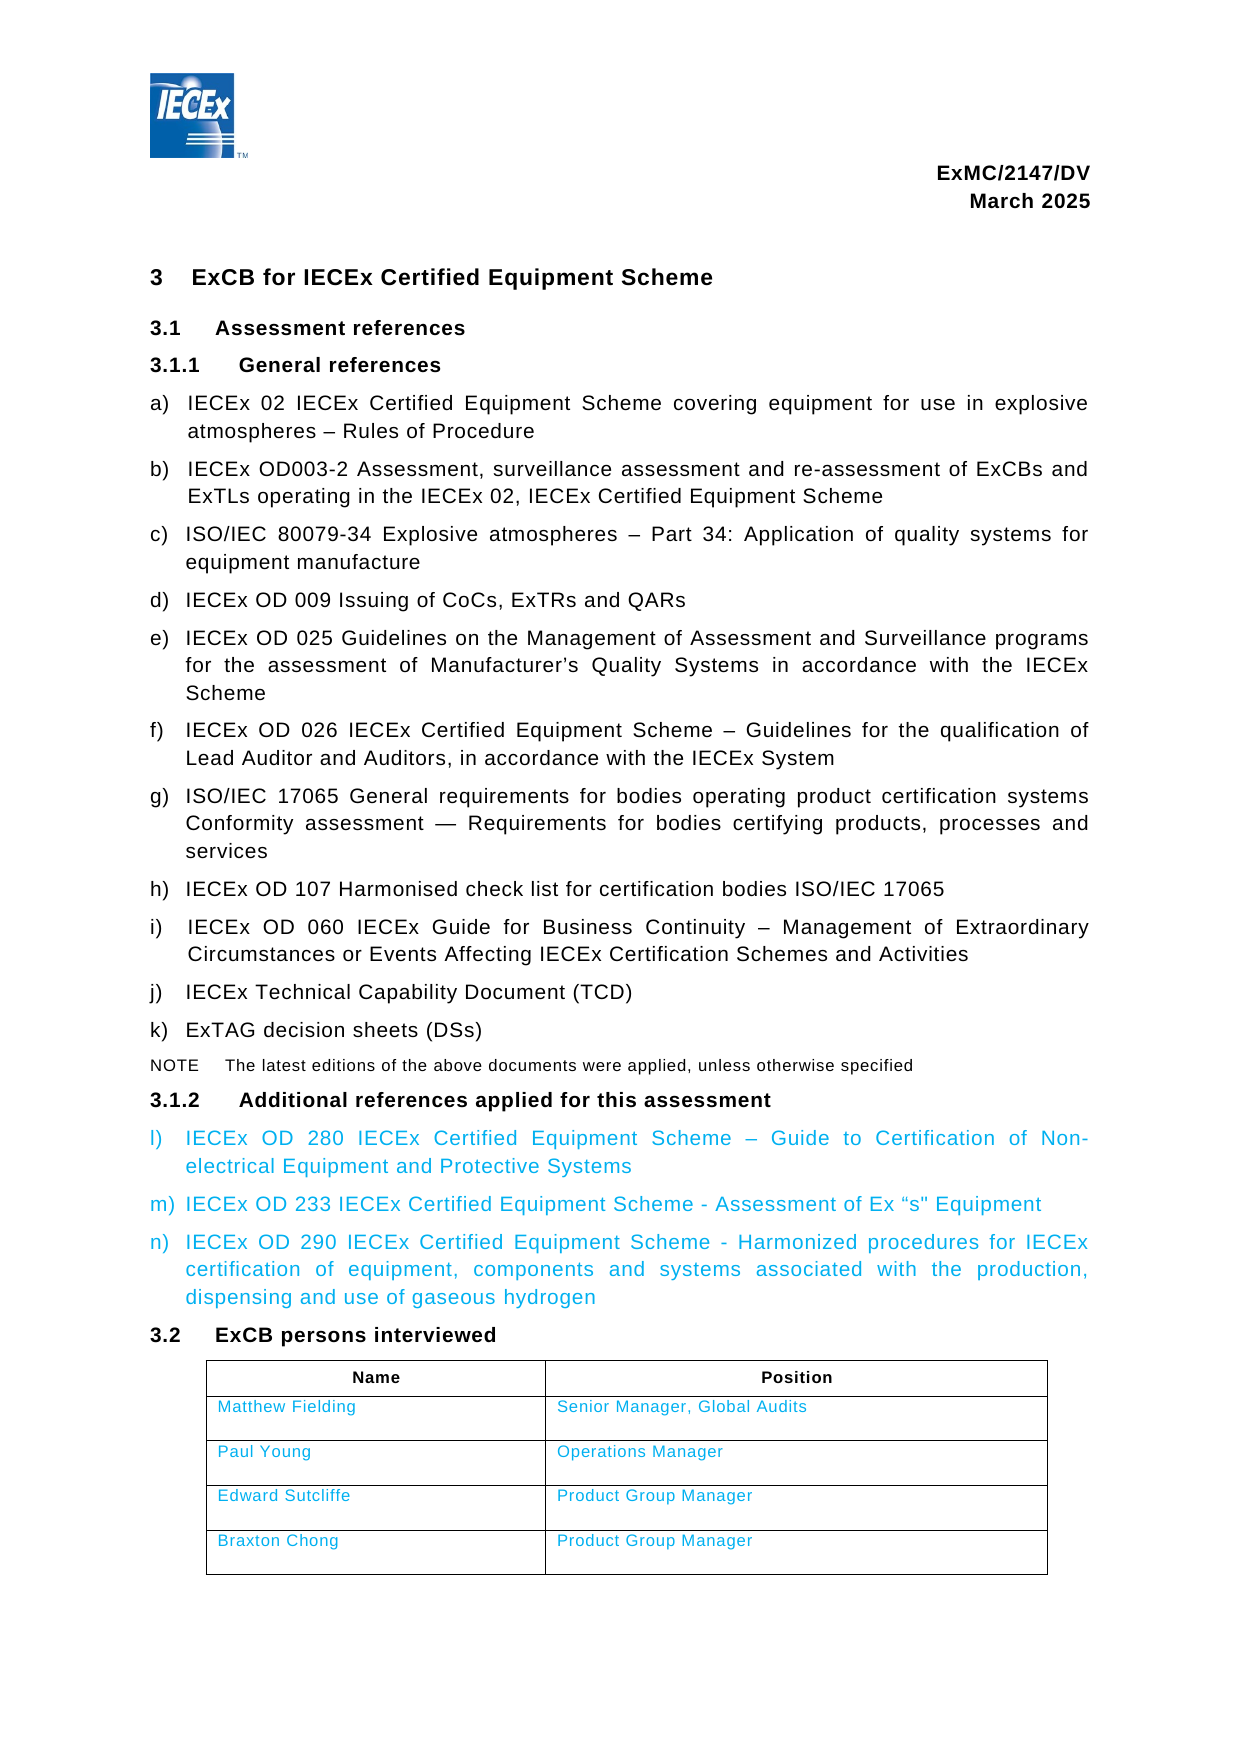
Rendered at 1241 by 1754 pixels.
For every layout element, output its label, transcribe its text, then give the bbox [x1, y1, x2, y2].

table_cell Braxton Chong [207, 1531, 545, 1574]
table_cell Operations Manager [546, 1441, 1047, 1485]
list IECEx OD 107 Harmonised check list for certification bodies ISO/IEC 17065 [150, 877, 1090, 901]
list IECEx OD 233 IECEx Certified Equipment Scheme - Assessment of Ex “s" Equipment [150, 1192, 1090, 1216]
picture [150, 73, 248, 158]
list IECEx 02 IECEx Certified Equipment Scheme covering equipment for use in explosive atmospheres – Rules of Procedure [150, 391, 1090, 443]
subtitle Assessment references [150, 315, 1090, 339]
list IECEx OD 025 Guidelines on the Management of Assessment and Surveillance programs for the assessment of Manufacturer’s Quality Systems in accordance with the IECEx Scheme [150, 625, 1090, 704]
list ISO/IEC 80079-34 Explosive atmospheres – Part 34: Application of quality systems for equipment manufacture [150, 522, 1090, 573]
table_cell Matthew Fielding [207, 1397, 545, 1440]
list IECEx OD 290 IECEx Certified Equipment Scheme - Harmonized procedures for IECEx certification of equipment, components and systems associated with the production, dispensing and use of gaseous hydrogen [150, 1229, 1090, 1308]
list IECEx OD003-2 Assessment, surveillance assessment and re-assessment of ExCBs and ExTLs operating in the IECEx 02, IECEx Certified Equipment Scheme [150, 457, 1090, 508]
list IECEx Technical Capability Document (TCD) [150, 980, 1090, 1004]
list IECEx OD 009 Issuing of CoCs, ExTRs and QARs [150, 587, 1090, 611]
list IECEx OD 060 IECEx Guide for Business Continuity – Management of Extraordinary Circumstances or Events Affecting IECEx Certification Schemes and Activities [150, 914, 1090, 966]
table_cell Senior Manager, Global Audits [546, 1397, 1047, 1440]
subtitle General references [150, 353, 1090, 377]
table_cell Edward Sutcliffe [207, 1486, 545, 1529]
subtitle ExCB for IECEx Certified Equipment Scheme [150, 264, 1090, 291]
list ExTAG decision sheets (DSs) [150, 1018, 1090, 1042]
list ISO/IEC 17065 General requirements for bodies operating product certification systems Conformity assessment — Requirements for bodies certifying products, processes and services [150, 784, 1090, 863]
text NOTE The latest editions of the above documents were applied, unless otherwise specified [150, 1056, 1090, 1075]
table_cell Product Group Manager [546, 1486, 1047, 1529]
table_header Name [207, 1361, 545, 1396]
table_cell Paul Young [207, 1441, 545, 1485]
table_header Position [546, 1361, 1047, 1396]
list IECEx OD 280 IECEx Certified Equipment Scheme – Guide to Certification of Non-electrical Equipment and Protective Systems [150, 1126, 1090, 1178]
subtitle ExCB persons interviewed [150, 1322, 1090, 1346]
table_cell Product Group Manager [546, 1531, 1047, 1574]
subtitle Additional references applied for this assessment [150, 1088, 1090, 1112]
list IECEx OD 026 IECEx Certified Equipment Scheme – Guidelines for the qualification of Lead Auditor and Auditors, in accordance with the IECEx System [150, 718, 1090, 770]
